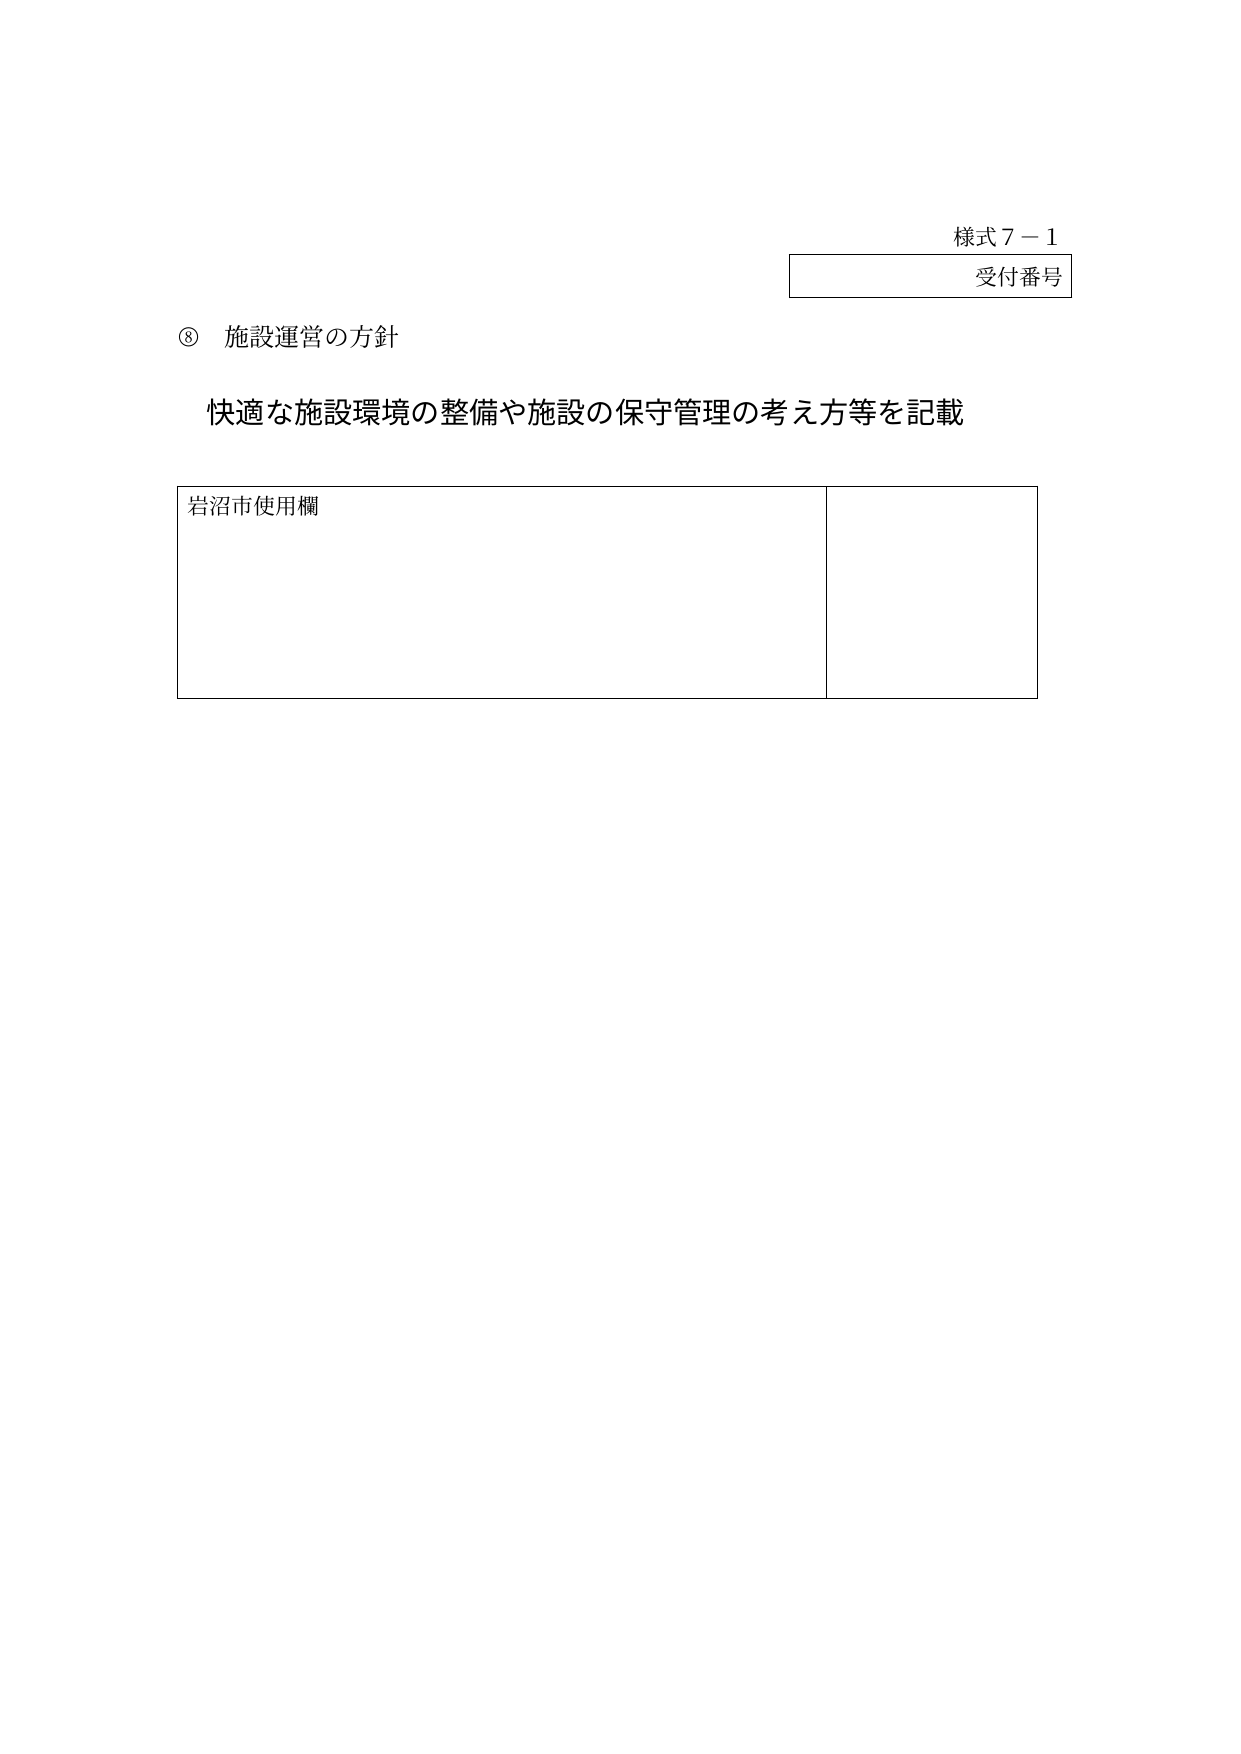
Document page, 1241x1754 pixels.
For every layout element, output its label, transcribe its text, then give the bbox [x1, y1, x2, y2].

text 様式７－１ [177, 217, 1063, 254]
table_header [827, 487, 1037, 698]
text ⑧ 施設運営の方針 [177, 298, 1063, 373]
text 快適な施設環境の整備や施設の保守管理の考え方等を記載 [177, 373, 1063, 448]
text 受付番号 [790, 255, 1071, 297]
table_header 岩沼市使用欄 [178, 487, 826, 698]
